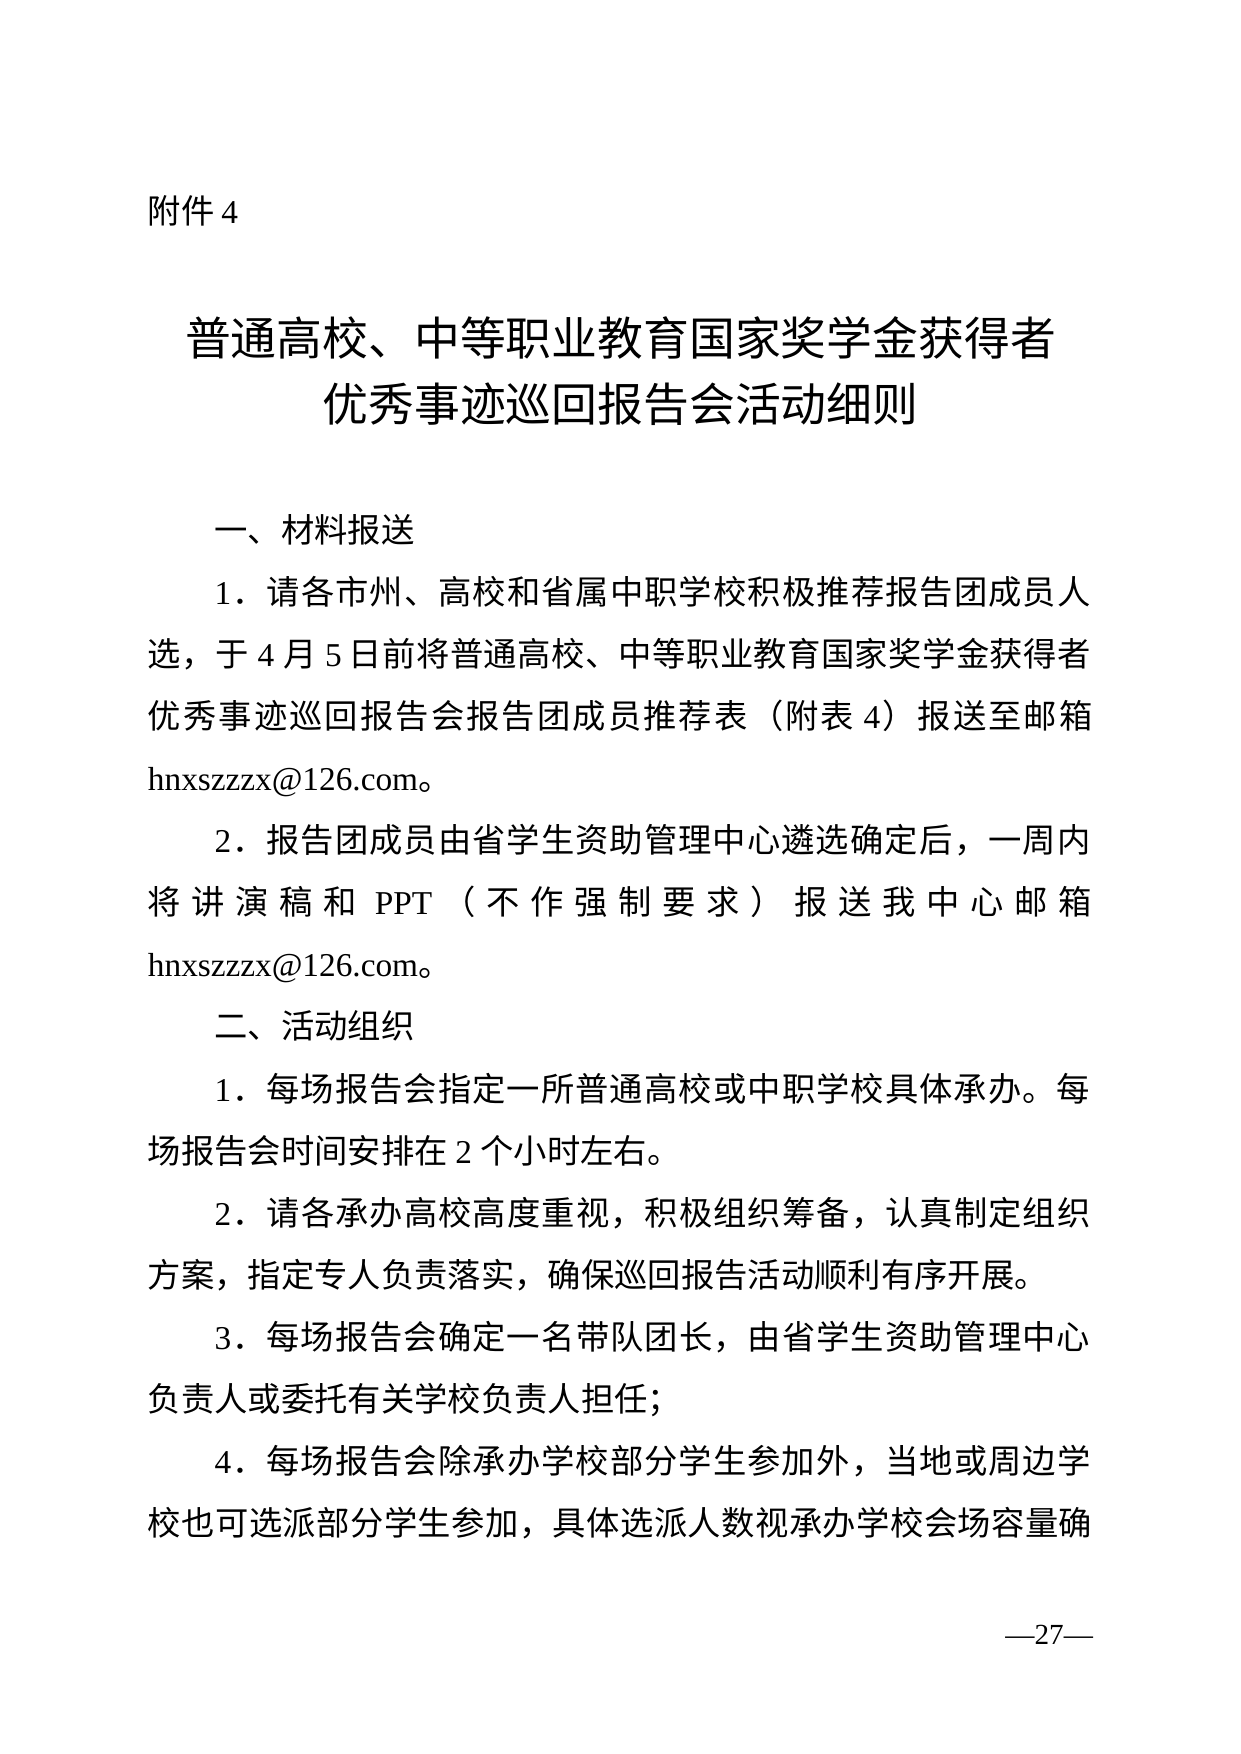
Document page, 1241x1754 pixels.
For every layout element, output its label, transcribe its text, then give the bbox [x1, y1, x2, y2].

text 1．请各市州、高校和省属中职学校积极推荐报告团成员人选，于 4 月 5日前将普通高校、中等职业教育国家奖学金获得者优秀事迹巡回报告会报告团成员推荐表（附表4）报送至邮箱hnxszzzx@126.com。 [148, 559, 1092, 807]
text 3．每场报告会确定一名带队团长，由省学生资助管理中心负责人或委托有关学校负责人担任； [148, 1304, 1092, 1428]
text 一、材料报送 [148, 497, 1092, 559]
text 附件4 [148, 178, 1092, 240]
text 2．报告团成员由省学生资助管理中心遴选确定后，一周内将讲演稿和PPT（不作强制要求）报送我中心邮箱hnxszzzx@126.com。 [148, 807, 1092, 993]
text 二、活动组织 [148, 993, 1092, 1055]
text 优秀事迹巡回报告会活动细则 [148, 368, 1092, 434]
text 普通高校、中等职业教育国家奖学金获得者 [148, 302, 1092, 368]
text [148, 1428, 1092, 1552]
text 1．每场报告会指定一所普通高校或中职学校具体承办。每场报告会时间安排在 2 个小时左右。 [148, 1055, 1092, 1179]
text 2．请各承办高校高度重视，积极组织筹备，认真制定组织方案，指定专人负责落实，确保巡回报告活动顺利有序开展。 [148, 1179, 1092, 1304]
